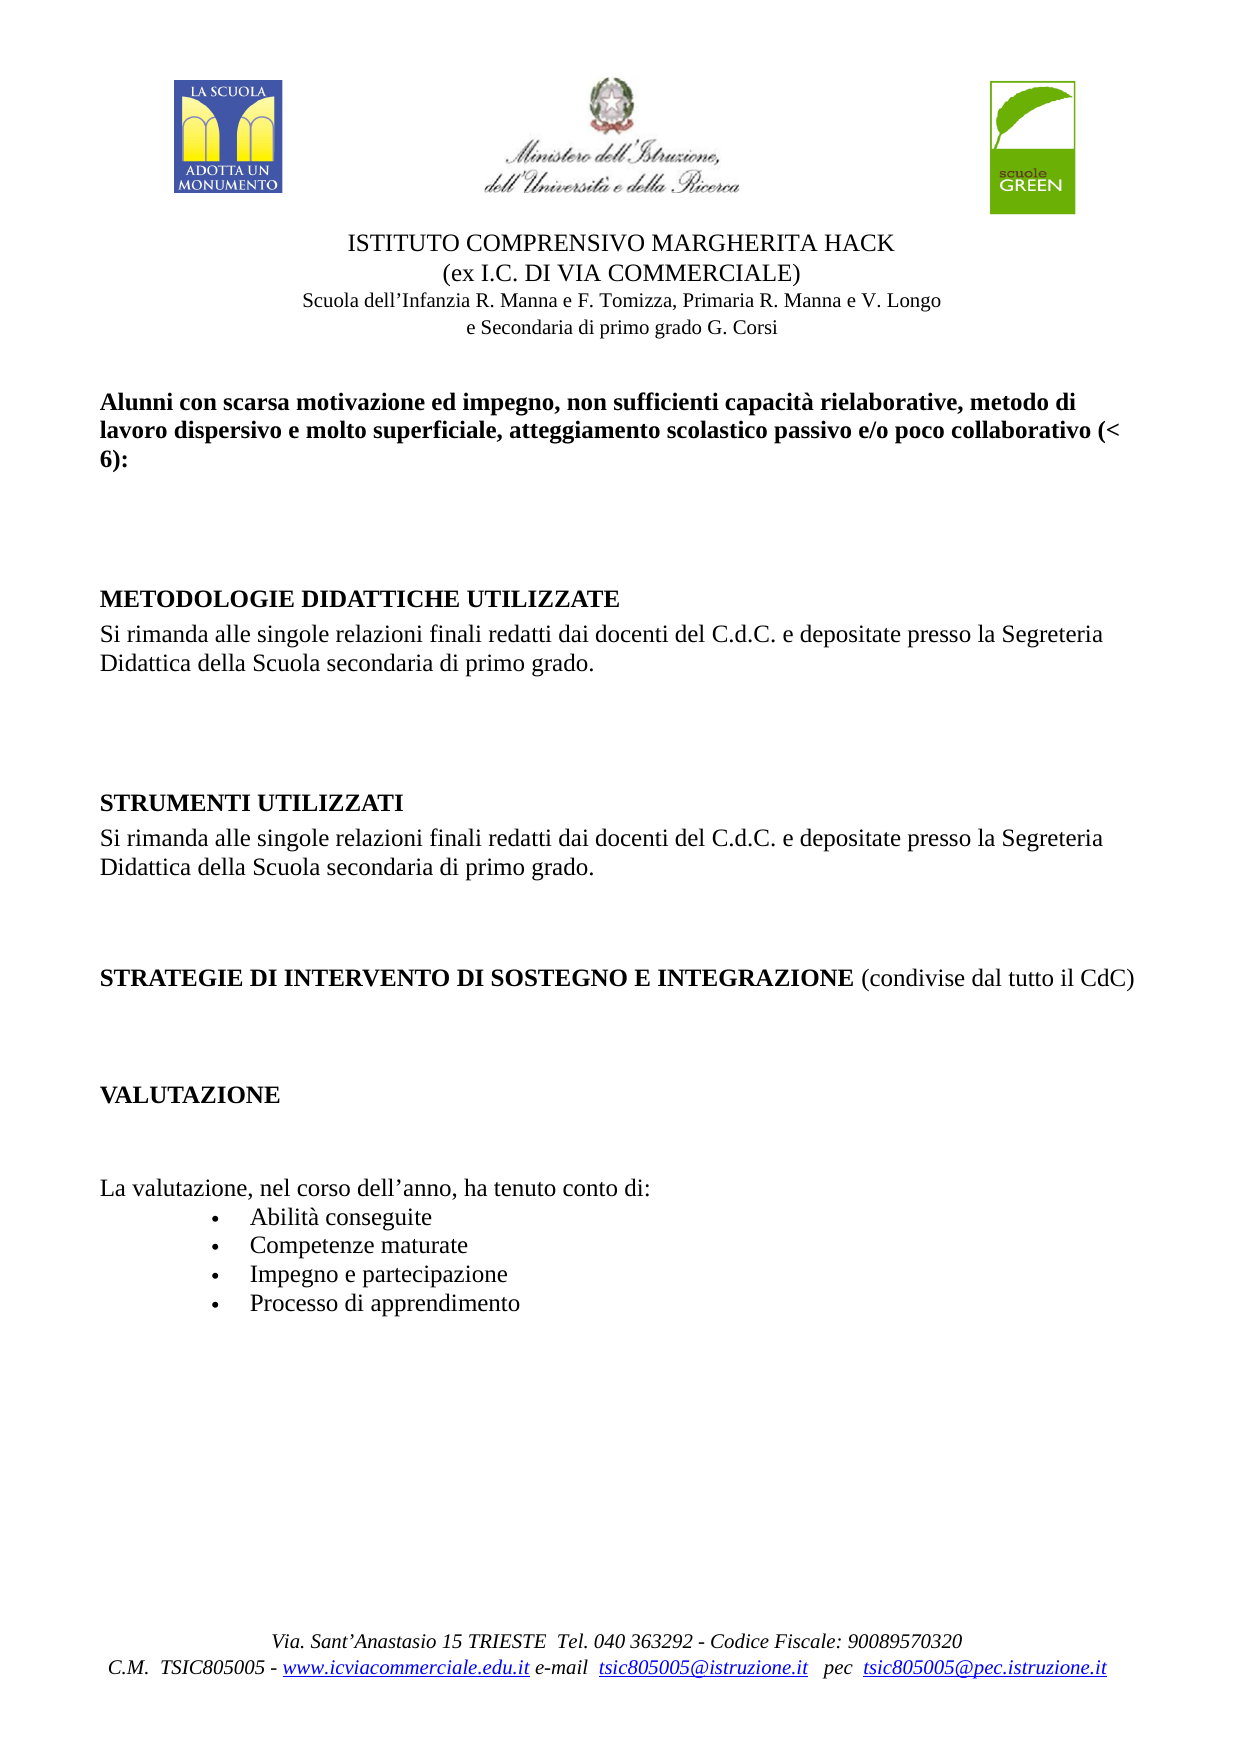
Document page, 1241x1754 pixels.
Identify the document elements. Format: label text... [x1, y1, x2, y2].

list Competenze maturate [207, 1231, 1136, 1259]
text Alunni con scarsa motivazione ed impegno, non sufficienti capacità rielaborative, metodo di lavoro dispersivo e molto superficiale, atteggiamento scolastico passivo e/o poco collaborativo (< 6): [99, 387, 1136, 473]
text STRATEGIE DI INTERVENTO DI SOSTEGNO E INTEGRAZIONE (condivise dal tutto il CdC) [99, 963, 1136, 992]
list Processo di apprendimento [207, 1288, 1136, 1317]
list Impegno e partecipazione [207, 1259, 1136, 1288]
text STRUMENTI UTILIZZATI [99, 788, 1136, 817]
text La valutazione, nel corso dell’anno, ha tenuto conto di: [99, 1173, 1136, 1202]
text VALUTAZIONE [99, 1081, 1136, 1109]
picture [173, 79, 283, 193]
text Si rimanda alle singole relazioni finali redatti dai docenti del C.d.C. e depositate presso la Segreteria Didattica della Scuola secondaria di primo grado. [99, 823, 1136, 881]
text METODOLOGIE DIDATTICHE UTILIZZATE [99, 584, 1136, 613]
text Si rimanda alle singole relazioni finali redatti dai docenti del C.d.C. e depositate presso la Segreteria Didattica della Scuola secondaria di primo grado. [99, 619, 1136, 677]
picture [985, 76, 1079, 224]
list Abilità conseguite [207, 1202, 1136, 1231]
picture [484, 75, 740, 193]
